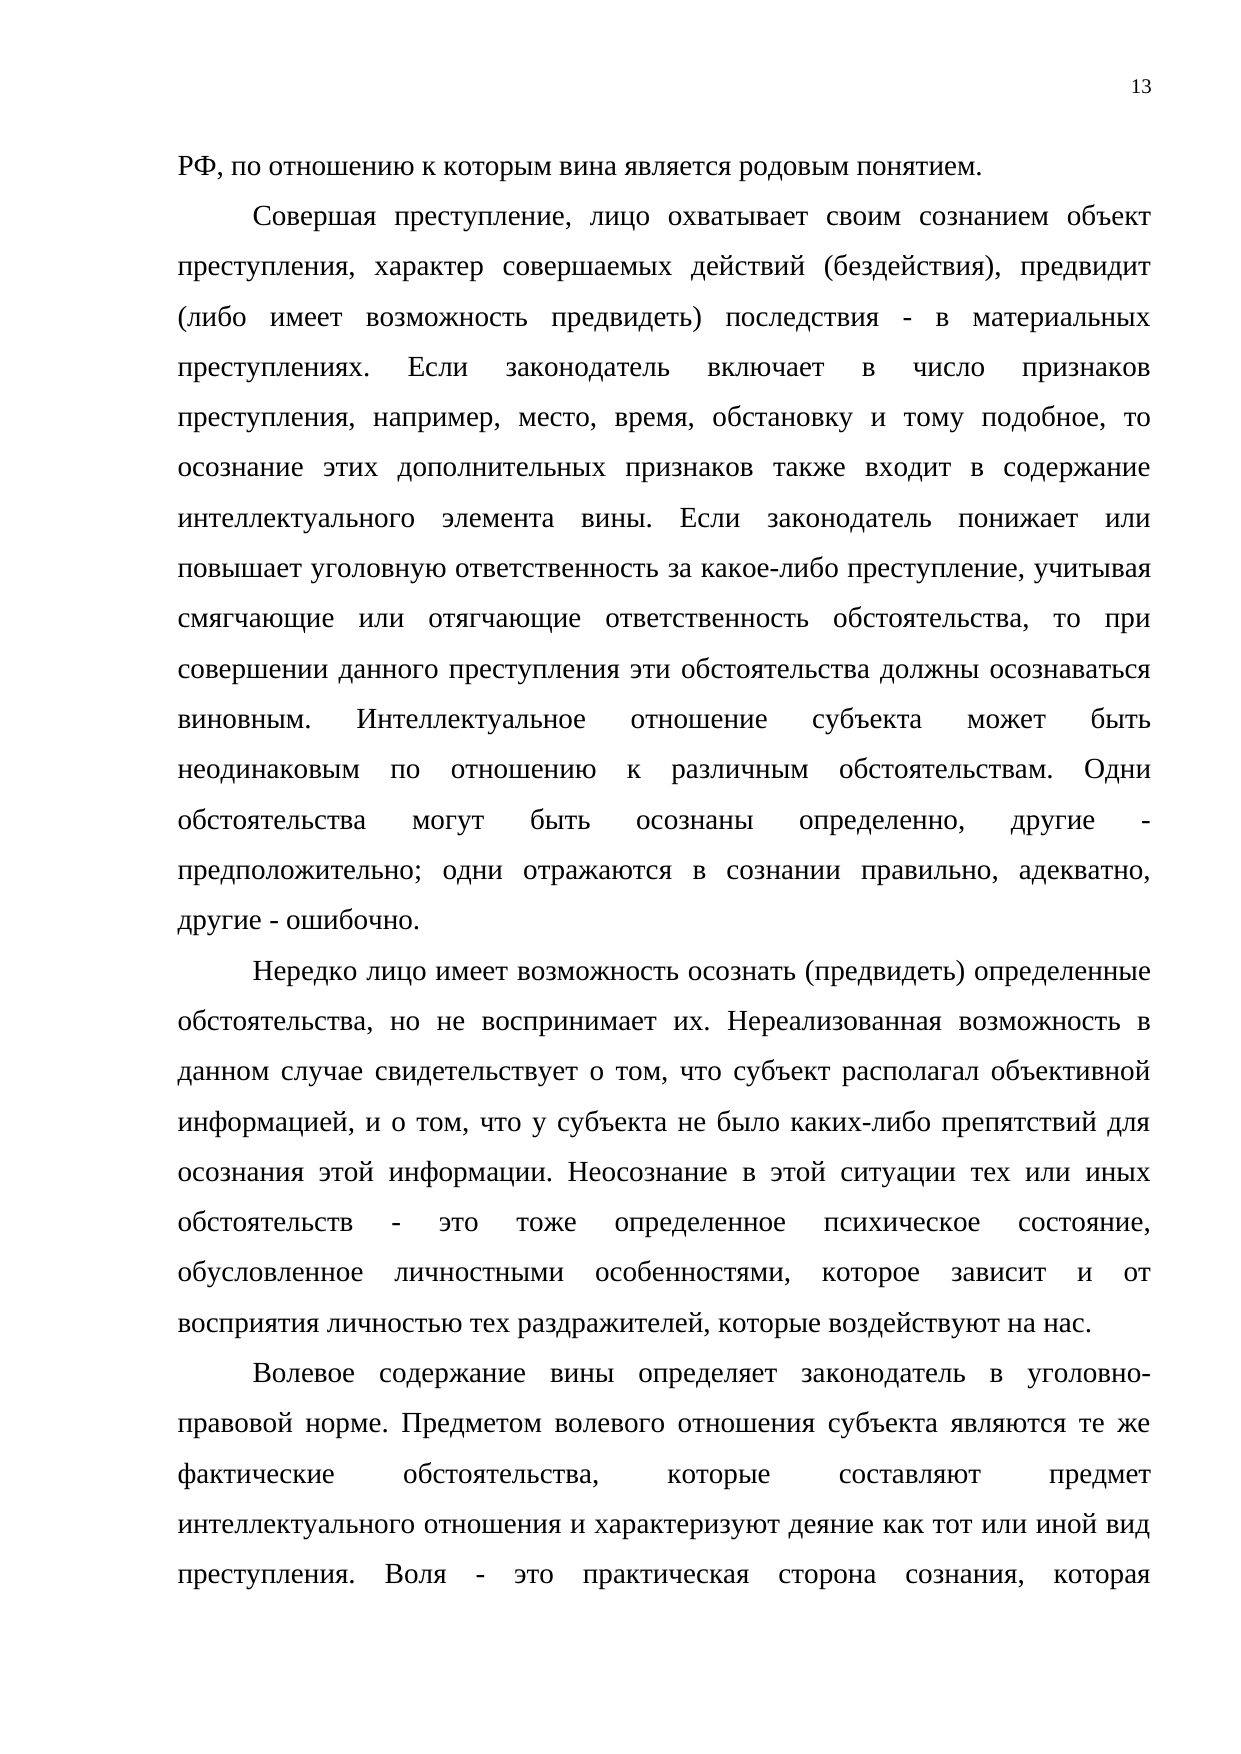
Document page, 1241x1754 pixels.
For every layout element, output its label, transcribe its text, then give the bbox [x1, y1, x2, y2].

text Совершая преступление, лицо охватывает своим сознанием объект преступления, характер совершаемых действий (бездействия), предвидит (либо имеет возможность предвидеть) последствия - в материальных преступлениях. Если законодатель включает в число признаков преступления, например, место, время, обстановку и тому подобное, то осознание этих дополнительных признаков также входит в содержание интеллектуального элемента вины. Если законодатель понижает или повышает уголовную ответственность за какое-либо преступление, учитывая смягчающие или отягчающие ответственность обстоятельства, то при совершении данного преступления эти обстоятельства должны осознаваться виновным. Интеллектуальное отношение субъекта может быть неодинаковым по отношению к различным обстоятельствам. Одни обстоятельства могут быть осознаны определенно, другие - предположительно; одни отражаются в сознании правильно, адекватно, другие - ошибочно. [177, 198, 1152, 936]
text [177, 148, 1152, 181]
text Нередко лицо имеет возможность осознать (предвидеть) определенные обстоятельства, но не воспринимает их. Нереализованная возможность в данном случае свидетельствует о том, что субъект располагал объективной информацией, и о том, что у субъекта не было каких-либо препятствий для осознания этой информации. Неосознание в этой ситуации тех или иных обстоятельств - это тоже определенное психическое состояние, обусловленное личностными особенностями, которое зависит и от восприятия личностью тех раздражителей, которые воздействуют на нас. [177, 953, 1152, 1338]
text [177, 1355, 1152, 1590]
